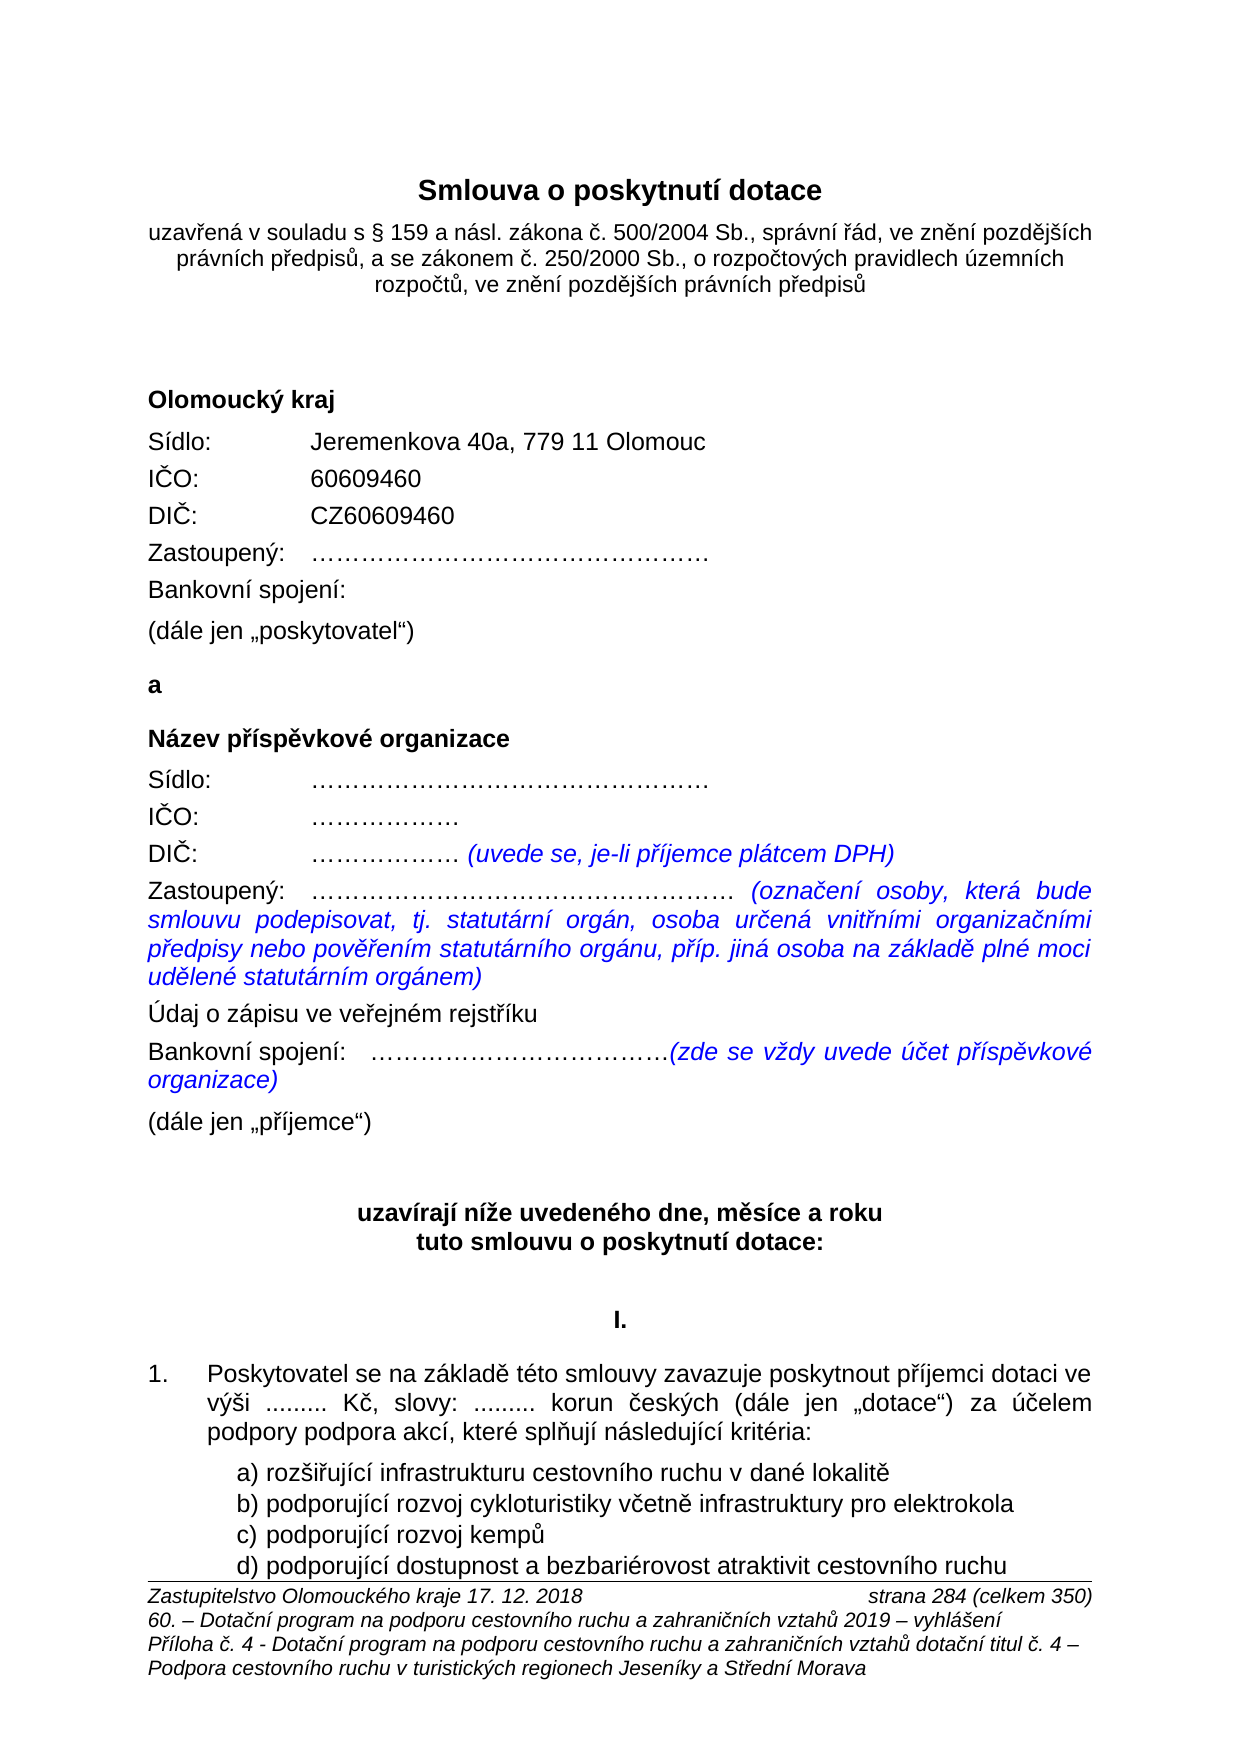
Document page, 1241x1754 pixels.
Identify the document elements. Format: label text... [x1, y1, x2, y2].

text uzavřená v souladu s § 159 a násl. zákona č. 500/2004 Sb., správní řád, ve znění pozdějších právních předpisů, a se zákonem č. 250/2000 Sb., o rozpočtových pravidlech územních rozpočtů, ve znění pozdějších právních předpisů [148, 219, 1092, 298]
text DIČ: CZ60609460 [148, 501, 1092, 529]
text Zastoupený: ………………………………………… [148, 538, 1092, 567]
text (dále jen „příjemce“) [148, 1107, 1092, 1135]
text Bankovní spojení: [148, 575, 1092, 604]
text IČO: 60609460 [148, 464, 1092, 492]
list podporující dostupnost a bezbariérovost atraktivit cestovního ruchu [236, 1551, 1092, 1579]
text Název příspěvkové organizace [148, 724, 1092, 752]
text (dále jen „poskytovatel“) [148, 616, 1092, 645]
list podporující rozvoj cykloturistiky včetně infrastruktury pro elektrokola [236, 1489, 1092, 1517]
text uzavírají níže uvedeného dne, měsíce a roku tuto smlouvu o poskytnutí dotace: [148, 1198, 1092, 1255]
text I. [148, 1305, 1092, 1334]
text Bankovní spojení: ………………………………(zde se vždy uvede účet příspěvkové organizace) [148, 1037, 1092, 1094]
text IČO: ……………… [148, 802, 1092, 831]
list Poskytovatel se na základě této smlouvy zavazuje poskytnout příjemci dotaci ve výši ......... Kč, slovy: ......... korun českých (dále jen „dotace“) za účelem podpory podpora akcí, které splňují následující kritéria: [148, 1359, 1092, 1445]
text Smlouva o poskytnutí dotace [148, 173, 1092, 206]
text Olomoucký kraj [148, 385, 1092, 414]
text a [148, 670, 1092, 699]
text Zastoupený: …………………………………………… (označení osoby, která bude smlouvu podepisovat, tj. statutární orgán, osoba určená vnitřními organizačními předpisy nebo pověřením statutárního orgánu, příp. jiná osoba na základě plné moci udělené statutárním orgánem) [148, 876, 1092, 991]
list rozšiřující infrastrukturu cestovního ruchu v dané lokalitě [236, 1458, 1092, 1487]
text Sídlo: ………………………………………… [148, 765, 1092, 794]
text Sídlo: Jeremenkova 40a, 779 11 Olomouc [148, 427, 1092, 455]
list podporující rozvoj kempů [236, 1520, 1092, 1548]
text DIČ: ……………… (uvede se, je-li příjemce plátcem DPH) [148, 839, 1092, 868]
text Údaj o zápisu ve veřejném rejstříku [148, 999, 1092, 1028]
